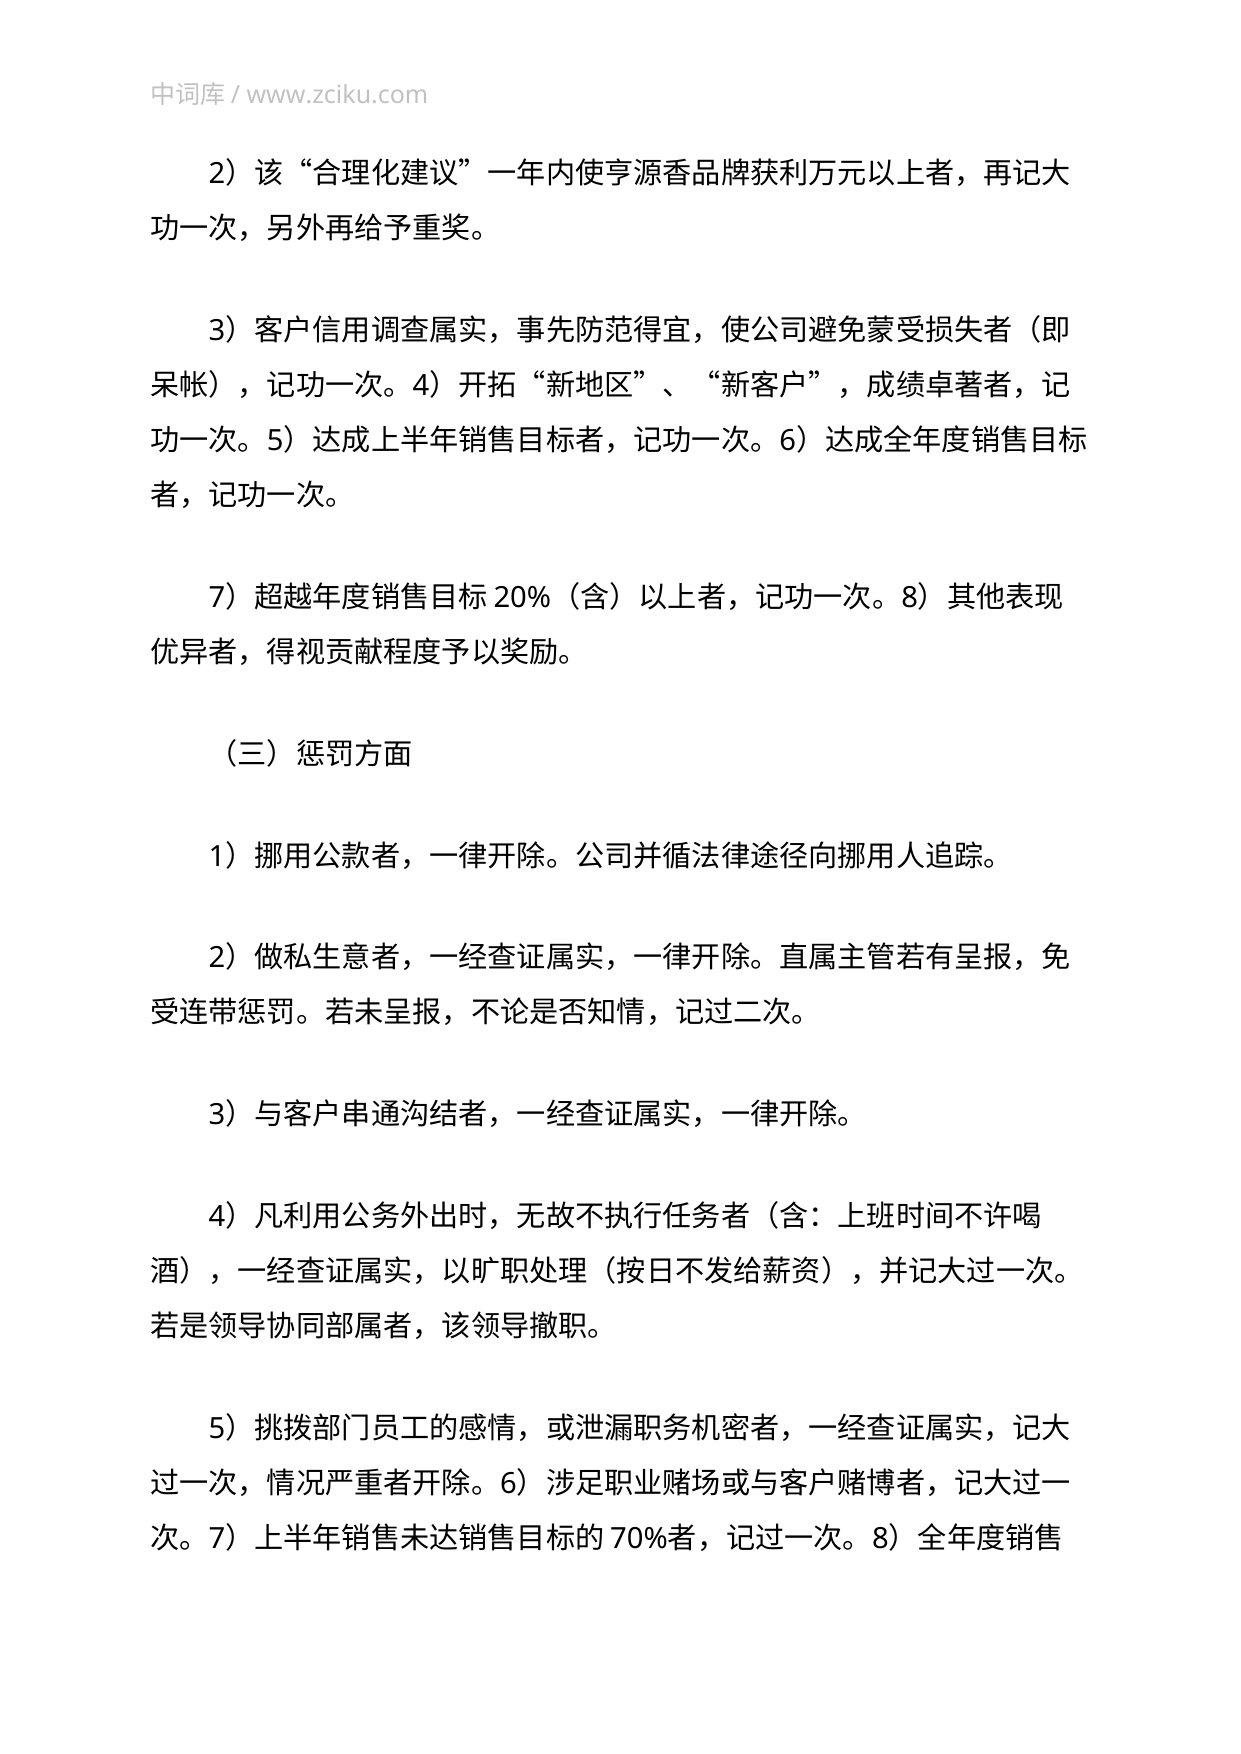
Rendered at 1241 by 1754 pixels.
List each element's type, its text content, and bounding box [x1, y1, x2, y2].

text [150, 1404, 1090, 1557]
text 4）凡利用公务外出时，无故不执行任务者（含：上班时间不许喝酒），一经查证属实，以旷职处理（按日不发给薪资），并记大过一次。若是领导协同部属者，该领导撤职。 [150, 1193, 1090, 1345]
text 2）该“合理化建议”一年内使亨源香品牌获利万元以上者，再记大功一次，另外再给予重奖。 [150, 150, 1090, 247]
text 7）超越年度销售目标20%（含）以上者，记功一次。8）其他表现优异者，得视贡献程度予以奖励。 [150, 573, 1090, 671]
text 3）客户信用调查属实，事先防范得宜，使公司避免蒙受损失者（即呆帐），记功一次。4）开拓“新地区”、“新客户”，成绩卓著者，记功一次。5）达成上半年销售目标者，记功一次。6）达成全年度销售目标者，记功一次。 [150, 307, 1090, 514]
text 2）做私生意者，一经查证属实，一律开除。直属主管若有呈报，免受连带惩罚。若未呈报，不论是否知情，记过二次。 [150, 934, 1090, 1031]
text 3）与客户串通沟结者，一经查证属实，一律开除。 [150, 1091, 1090, 1133]
text 1）挪用公款者，一律开除。公司并循法律途径向挪用人追踪。 [150, 832, 1090, 874]
text （三）惩罚方面 [150, 730, 1090, 773]
